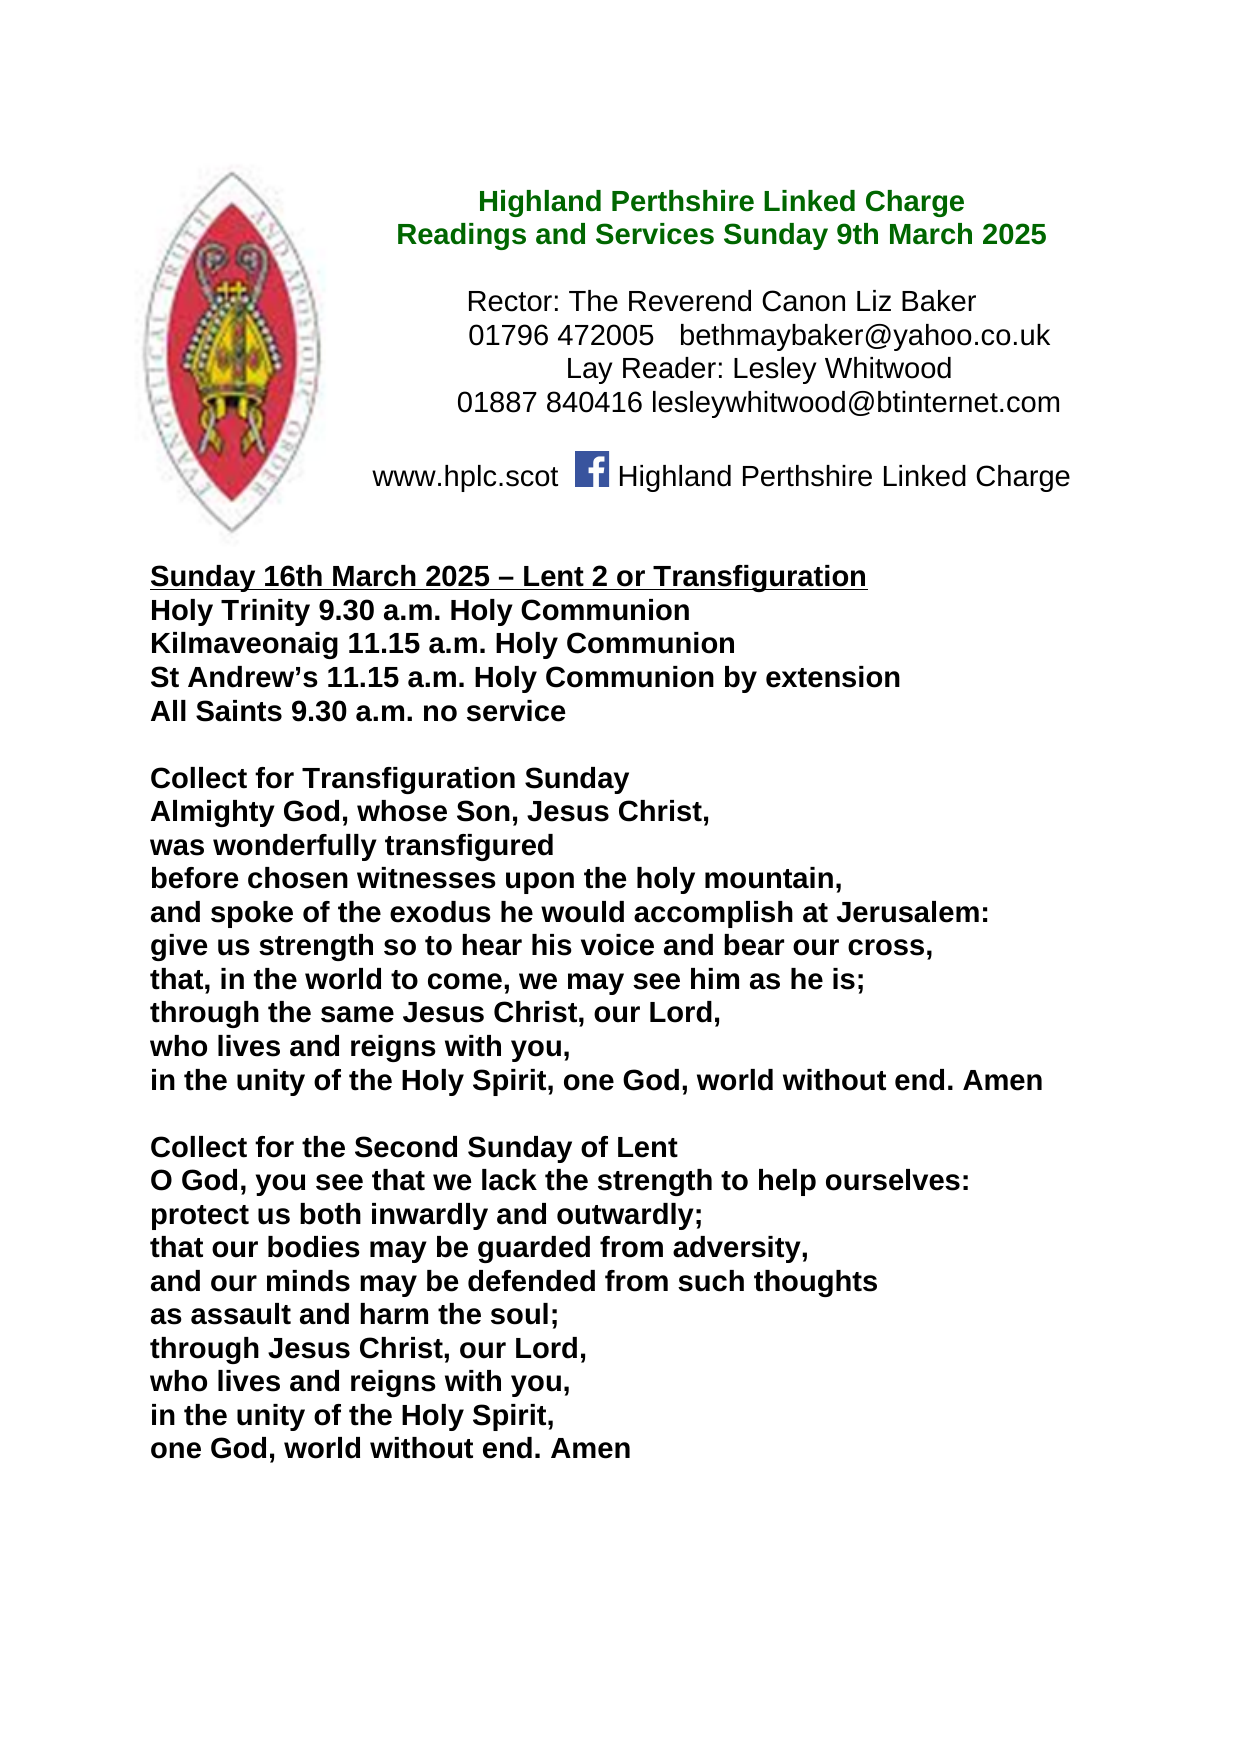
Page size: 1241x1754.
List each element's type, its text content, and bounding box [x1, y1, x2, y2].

text Sunday 16th March 2025 – Lent 2 or Transfiguration [150, 559, 1090, 593]
text in the unity of the Holy Spirit, [150, 1398, 1090, 1432]
text one God, world without end. Amen [150, 1432, 1090, 1465]
text that, in the world to come, we may see him as he is; [150, 962, 1090, 996]
text 01887 840416 lesleywhitwood@btinternet.com [335, 385, 1090, 418]
text www.hplc.scot Highland Perthshire Linked Charge [335, 452, 1090, 492]
picture [574, 451, 610, 487]
text O God, you see that we lack the strength to help ourselves: [150, 1163, 1090, 1197]
text Almighty God, whose Son, Jesus Christ, [150, 794, 1090, 828]
text Rector: The Reverend Canon Liz Baker [335, 284, 1090, 318]
text St Andrew’s 11.15 a.m. Holy Communion by extension [150, 660, 1090, 694]
text before chosen witnesses upon the holy mountain, [150, 861, 1090, 895]
text All Saints 9.30 a.m. no service [150, 694, 1090, 727]
text Kilmaveonaig 11.15 a.m. Holy Communion [150, 627, 1090, 660]
text give us strength so to hear his voice and bear our cross, [150, 928, 1090, 962]
text through Jesus Christ, our Lord, [150, 1331, 1090, 1364]
text and spoke of the exodus he would accomplish at Jerusalem: [150, 895, 1090, 928]
text Highland Perthshire Linked Charge [335, 183, 1090, 217]
text Collect for the Second Sunday of Lent [150, 1130, 1090, 1163]
text Collect for Transfiguration Sunday [150, 761, 1090, 794]
text in the unity of the Holy Spirit, one God, world without end. Amen [150, 1063, 1090, 1096]
text who lives and reigns with you, [150, 1364, 1090, 1398]
text 01796 472005 bethmaybaker@yahoo.co.uk [335, 318, 1090, 351]
text through the same Jesus Christ, our Lord, [150, 996, 1090, 1029]
text Readings and Services Sunday 9th March 2025 [335, 217, 1090, 251]
text and our minds may be defended from such thoughts [150, 1264, 1090, 1297]
text as assault and harm the soul; [150, 1297, 1090, 1331]
text Lay Reader: Lesley Whitwood [335, 351, 1090, 385]
text was wonderfully transfigured [150, 828, 1090, 861]
picture [128, 151, 335, 546]
text that our bodies may be guarded from adversity, [150, 1230, 1090, 1264]
text Holy Trinity 9.30 a.m. Holy Communion [150, 593, 1090, 627]
text who lives and reigns with you, [150, 1029, 1090, 1063]
text protect us both inwardly and outwardly; [150, 1197, 1090, 1230]
